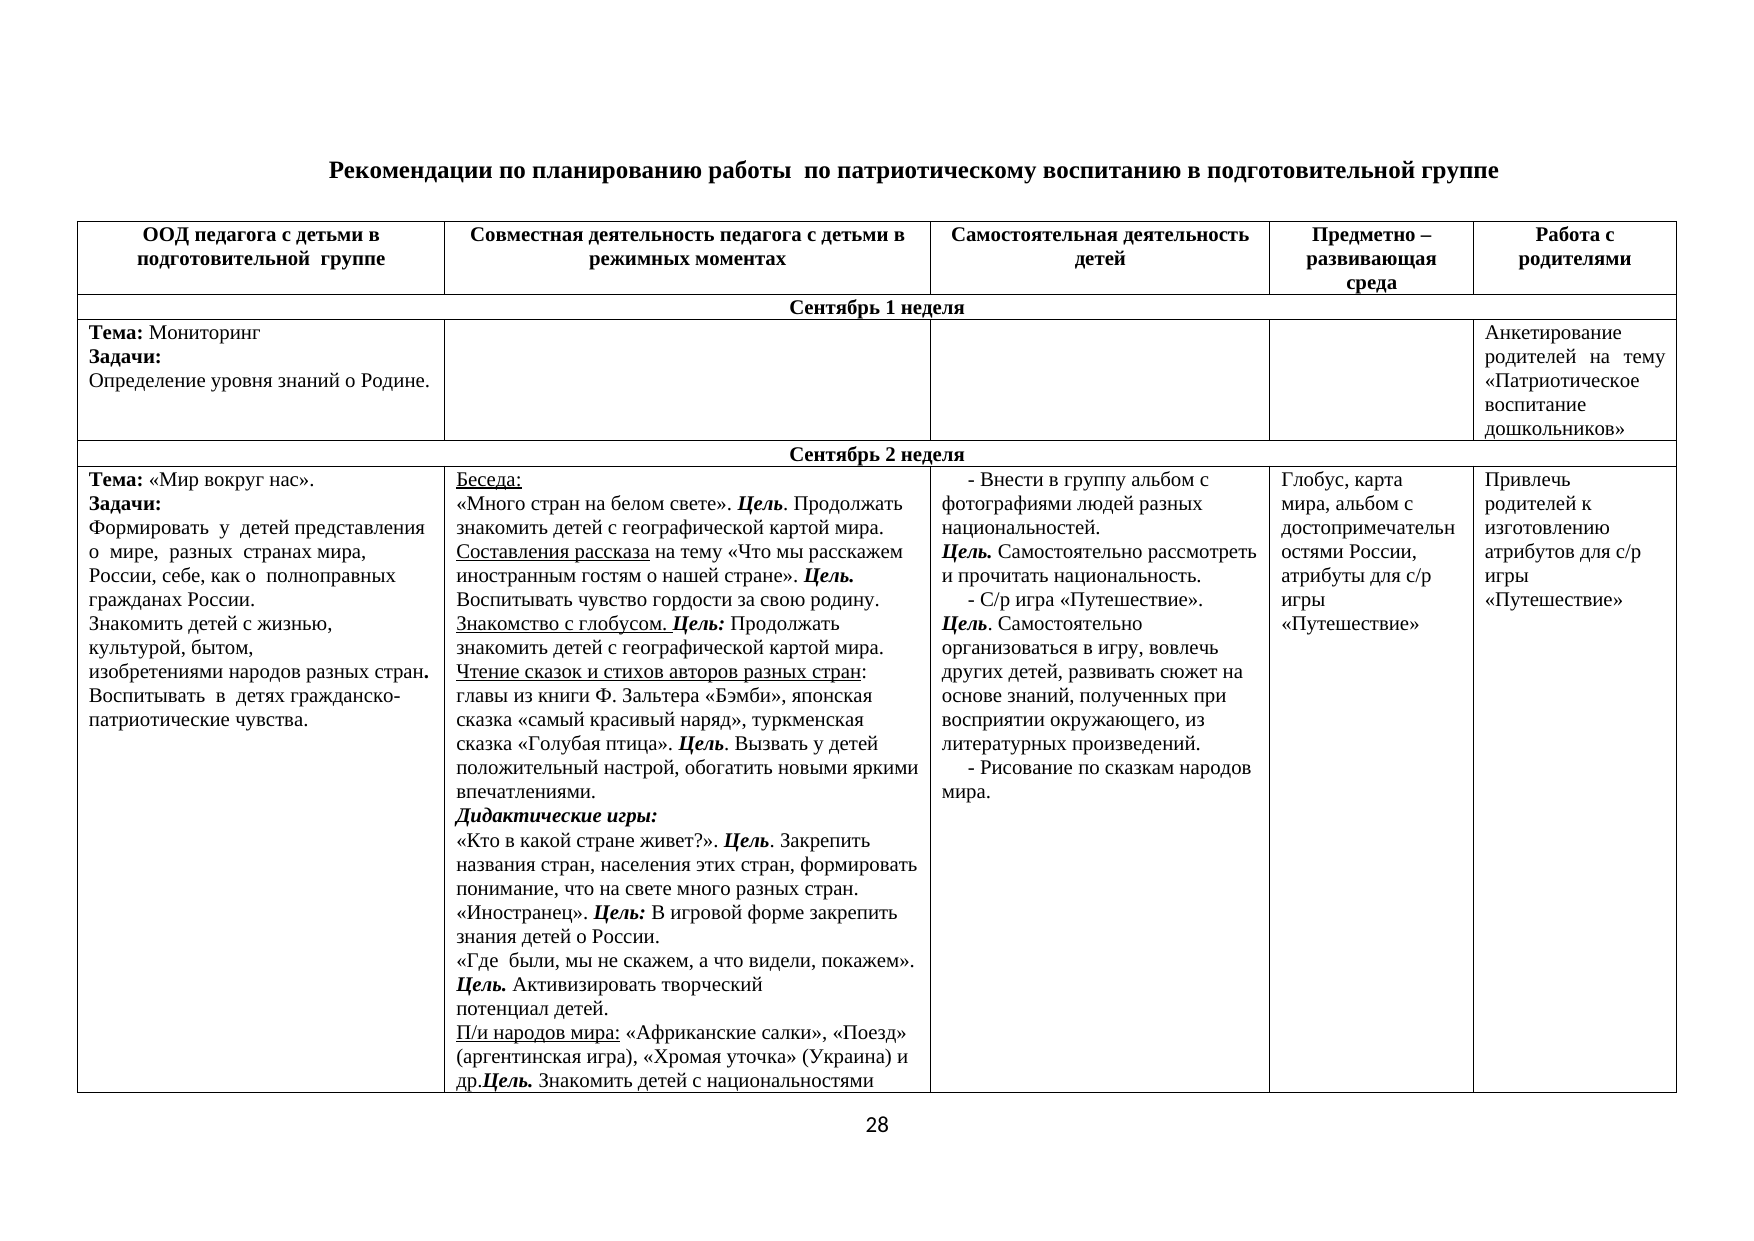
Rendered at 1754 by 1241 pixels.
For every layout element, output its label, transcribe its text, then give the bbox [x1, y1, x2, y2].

table_cell [1270, 320, 1473, 440]
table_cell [78, 467, 444, 1092]
table_header ООД педагога с детьми в подготовительной группе [78, 222, 444, 294]
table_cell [931, 467, 1269, 1092]
table_header Самостоятельная деятельность детей [931, 222, 1269, 294]
text Рекомендации по планированию работы по патриотическому воспитанию в подготовительной группе [89, 155, 1665, 183]
table_header Работа с родителями [1474, 222, 1676, 294]
table_cell Сентябрь 2 неделя [78, 441, 1676, 466]
table_cell Анкетирование родителей на тему «Патриотическое воспитание дошкольников» [1474, 320, 1676, 440]
table_cell [445, 320, 930, 440]
table_header Предметно – развивающая среда [1270, 222, 1473, 294]
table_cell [1474, 467, 1676, 1092]
table_cell Сентябрь 1 неделя [78, 295, 1676, 319]
table_cell [931, 320, 1269, 440]
table_header Совместная деятельность педагога с детьми в режимных моментах [445, 222, 930, 294]
table_cell Тема: Мониторинг Задачи: Определение уровня знаний о Родине. [78, 320, 444, 440]
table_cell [1270, 467, 1473, 1092]
